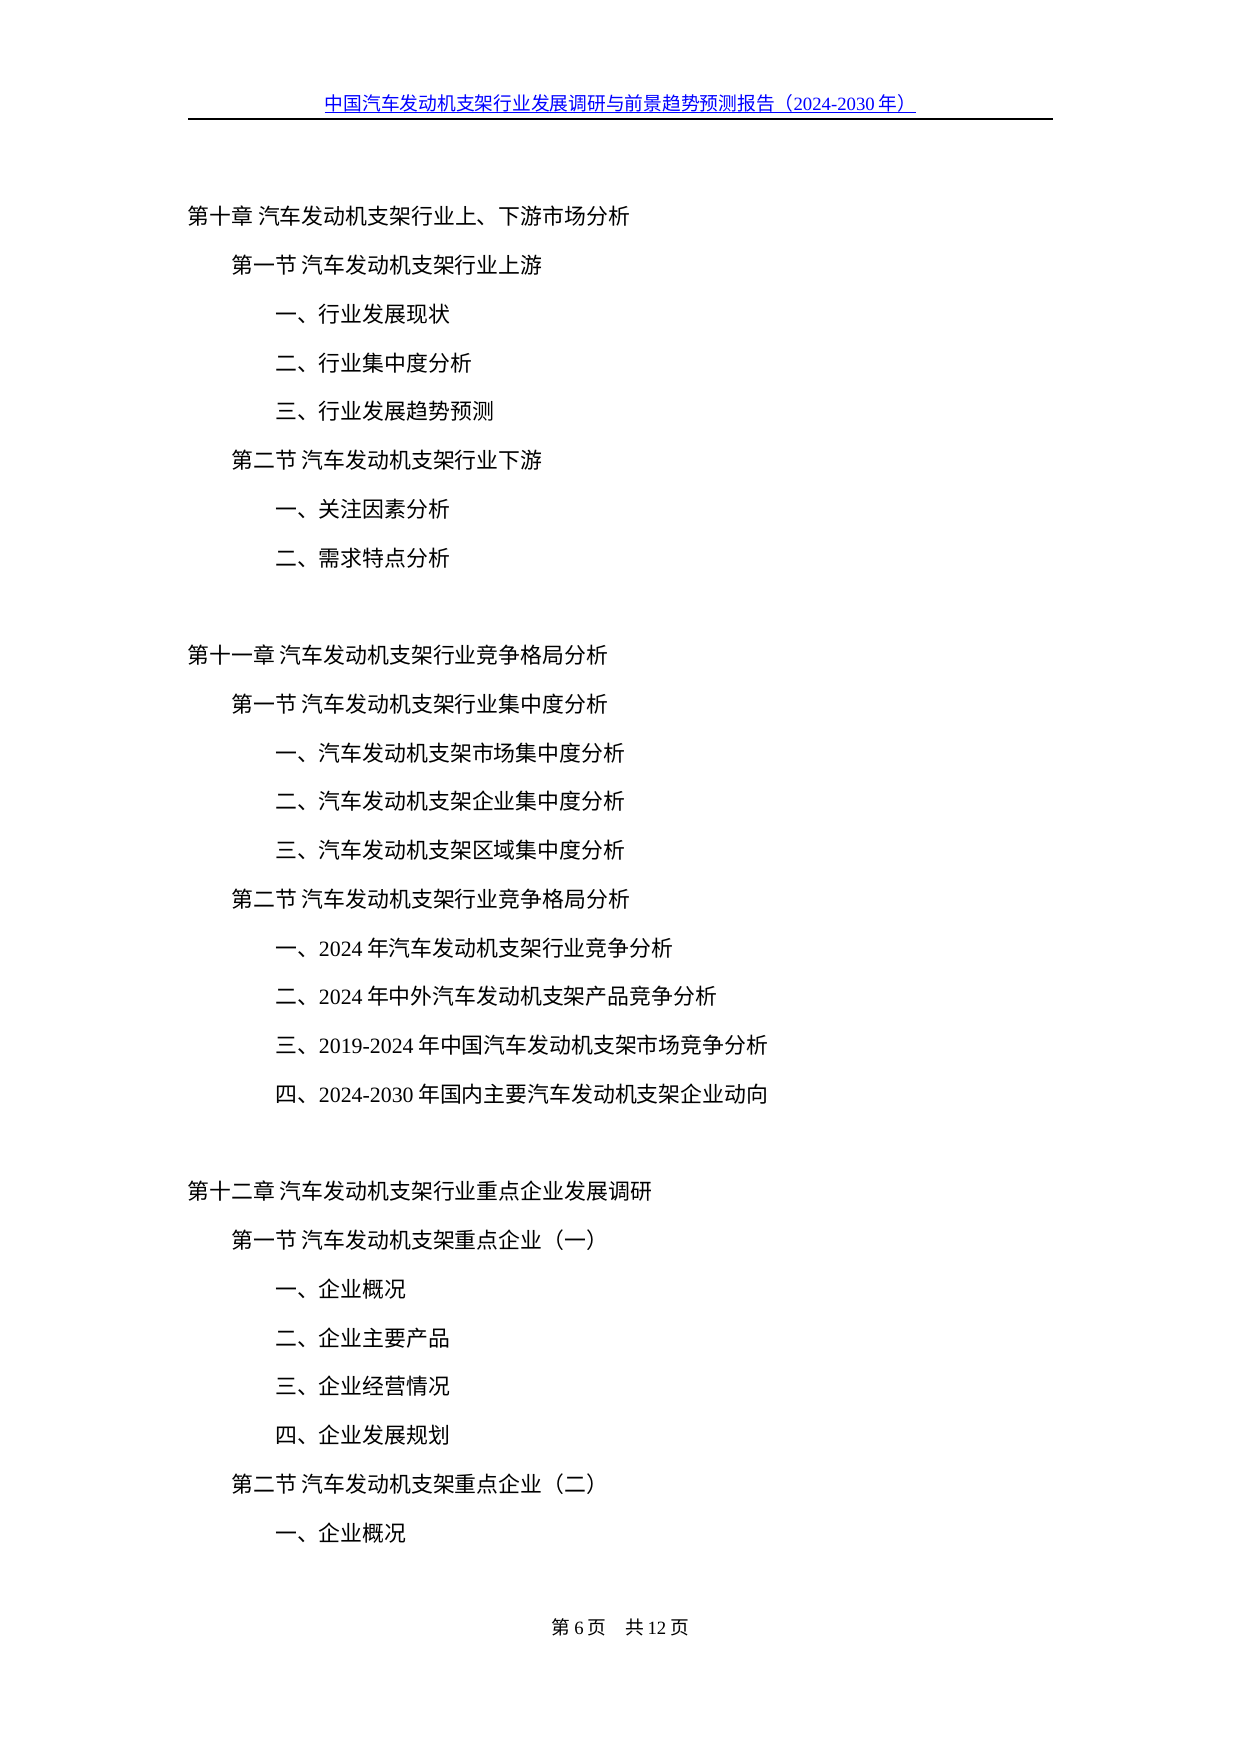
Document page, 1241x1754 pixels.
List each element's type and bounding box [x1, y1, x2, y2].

text [187, 150, 1053, 1548]
